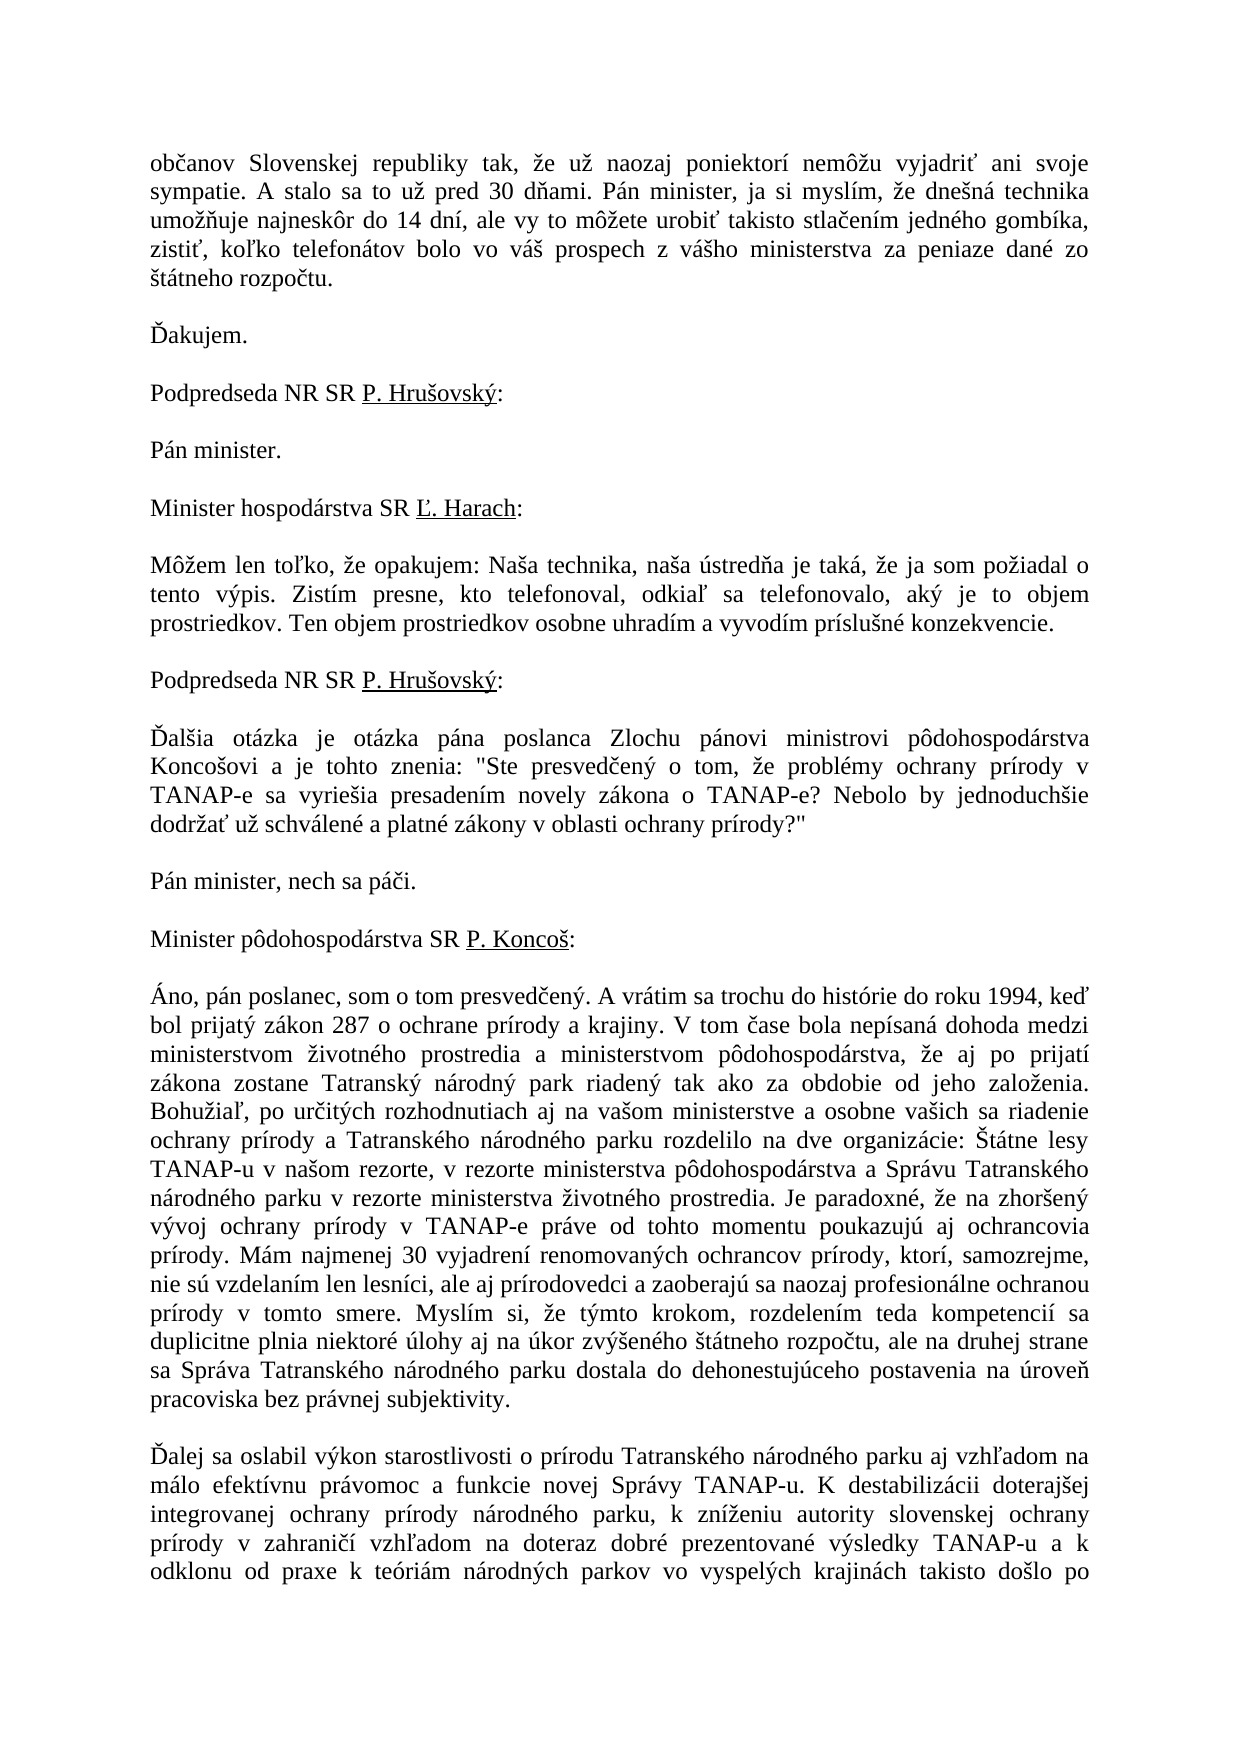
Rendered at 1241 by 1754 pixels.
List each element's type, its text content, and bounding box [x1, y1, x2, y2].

text Áno, pán poslanec, som o tom presvedčený. A vrátim sa trochu do histórie do roku 1994, keď bol prijatý zákon 287 o ochrane prírody a krajiny. V tom čase bola nepísaná dohoda medzi ministerstvom životného prostredia a ministerstvom pôdohospodárstva, že aj po prijatí zákona zostane Tatranský národný park riadený tak ako za obdobie od jeho založenia. Bohužiaľ, po určitých rozhodnutiach aj na vašom ministerstve a osobne vašich sa riadenie ochrany prírody a Tatranského národného parku rozdelilo na dve organizácie: Štátne lesy TANAP-u v našom rezorte, v rezorte ministerstva pôdohospodárstva a Správu Tatranského národného parku v rezorte ministerstva životného prostredia. Je paradoxné, že na zhoršený vývoj ochrany prírody v TANAP-e práve od tohto momentu poukazujú aj ochrancovia prírody. Mám najmenej 30 vyjadrení renomovaných ochrancov prírody, ktorí, samozrejme, nie sú vzdelaním len lesníci, ale aj prírodovedci a zaoberajú sa naozaj profesionálne ochranou prírody v tomto smere. Myslím si, že týmto krokom, rozdelením teda kompetencií sa duplicitne plnia niektoré úlohy aj na úkor zvýšeného štátneho rozpočtu, ale na druhej strane sa Správa Tatranského národného parku dostala do dehonestujúceho postavenia na úroveň pracoviska bez právnej subjektivity. [150, 981, 1090, 1413]
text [150, 148, 1090, 291]
text Ďalšia otázka je otázka pána poslanca Zlochu pánovi ministrovi pôdohospodárstva Koncošovi a je tohto znenia: "Ste presvedčený o tom, že problémy ochrany prírody v TANAP-e sa vyriešia presadením novely zákona o TANAP-e? Nebolo by jednoduchšie dodržať už schválené a platné zákony v oblasti ochrany prírody?" [150, 723, 1090, 838]
text Ďakujem. [150, 320, 1090, 349]
text Pán minister. [150, 435, 1090, 464]
text Minister pôdohospodárstva SR P. Koncoš: [150, 924, 1090, 953]
text Pán minister, nech sa páči. [150, 866, 1090, 895]
text Podpredseda NR SR P. Hrušovský: [150, 665, 1090, 694]
text Podpredseda NR SR P. Hrušovský: [150, 378, 1090, 406]
text Minister hospodárstva SR Ľ. Harach: [150, 493, 1090, 521]
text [150, 1441, 1090, 1585]
text Môžem len toľko, že opakujem: Naša technika, naša ústredňa je taká, že ja som požiadal o tento výpis. Zistím presne, kto telefonoval, odkiaľ sa telefonovalo, aký je to objem prostriedkov. Ten objem prostriedkov osobne uhradím a vyvodím príslušné konzekvencie. [150, 550, 1090, 636]
